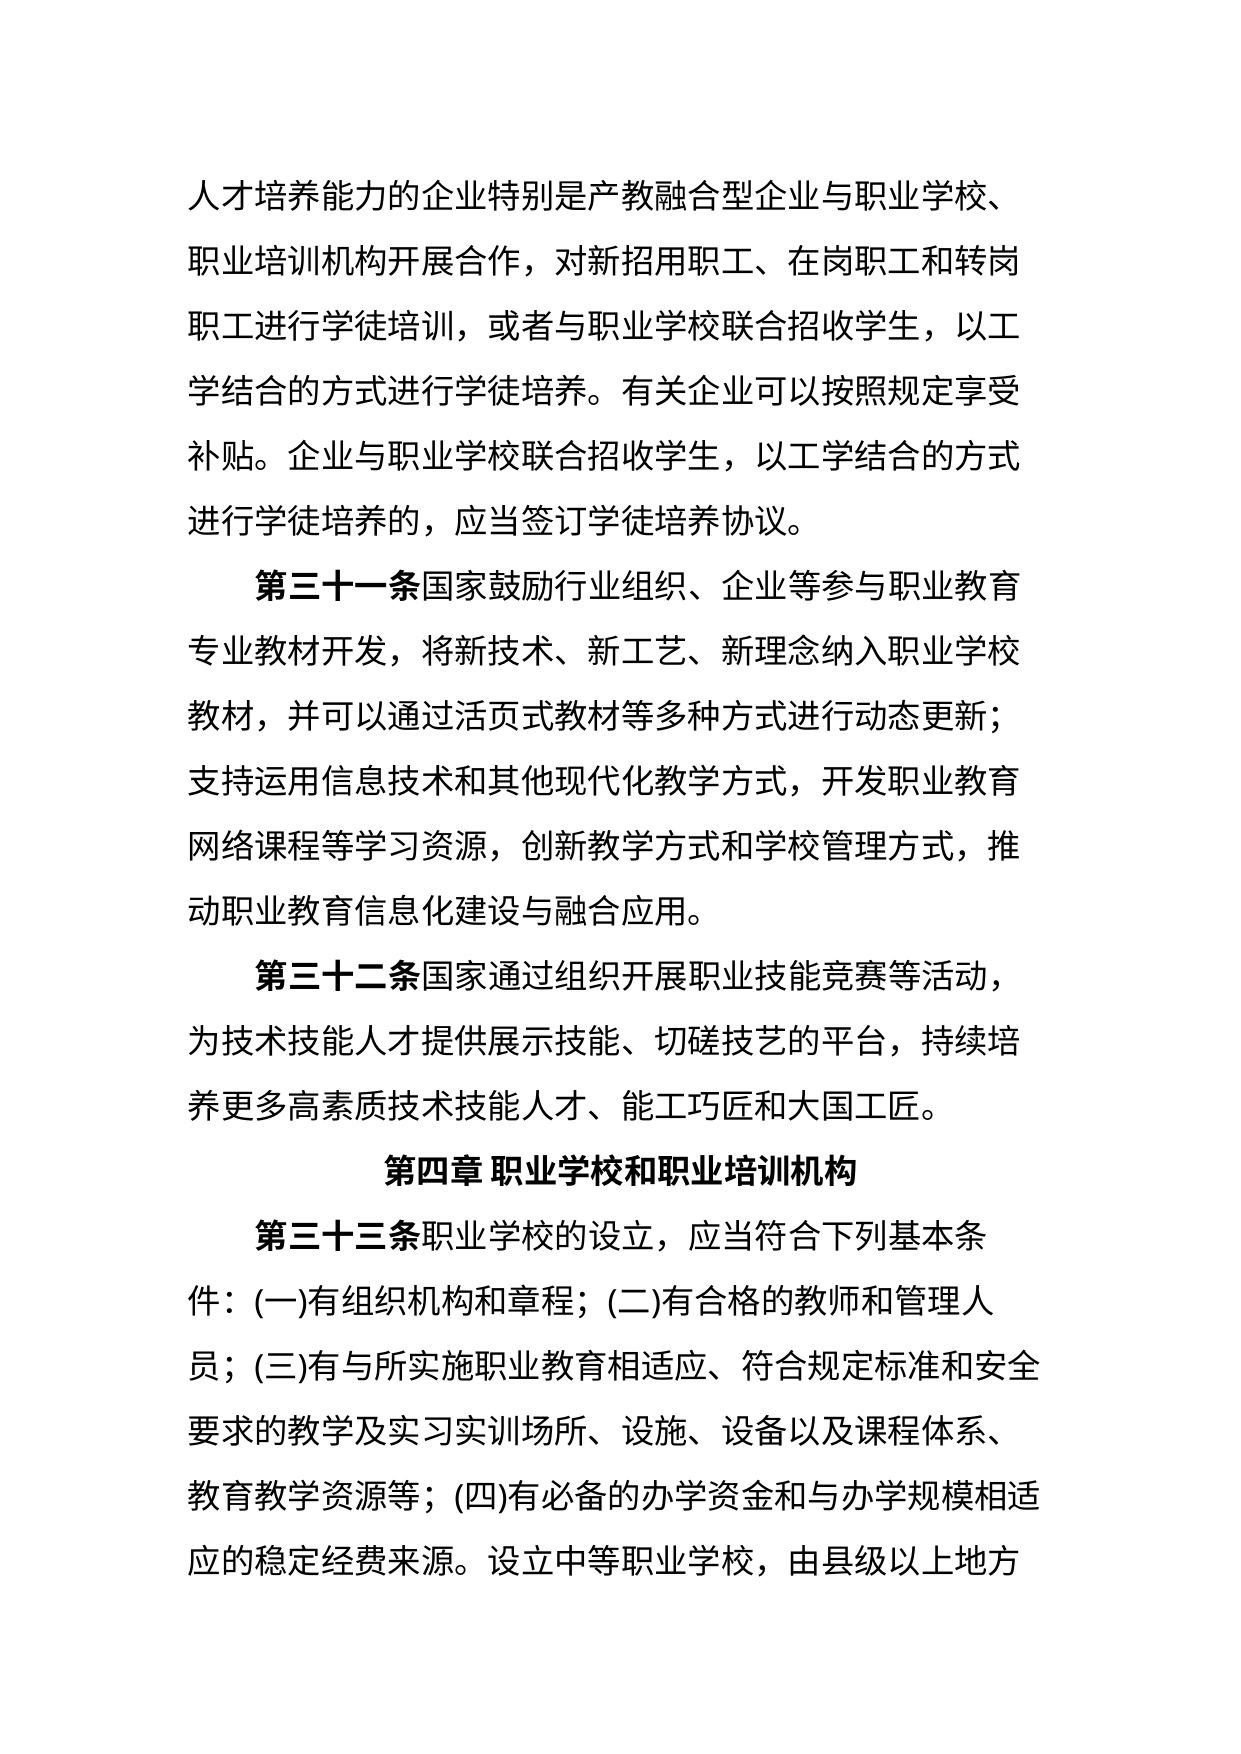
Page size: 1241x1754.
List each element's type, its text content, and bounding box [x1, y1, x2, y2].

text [187, 1202, 1053, 1592]
text 第三十二条国家通过组织开展职业技能竞赛等活动，为技术技能人才提供展示技能、切磋技艺的平台，持续培养更多高素质技术技能人才、能工巧匠和大国工匠。 [187, 942, 1053, 1137]
text 第三十一条国家鼓励行业组织、企业等参与职业教育专业教材开发，将新技术、新工艺、新理念纳入职业学校教材，并可以通过活页式教材等多种方式进行动态更新；支持运用信息技术和其他现代化教学方式，开发职业教育网络课程等学习资源，创新教学方式和学校管理方式，推动职业教育信息化建设与融合应用。 [187, 552, 1053, 942]
text 第四章 职业学校和职业培训机构 [187, 1137, 1053, 1202]
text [187, 162, 1053, 552]
